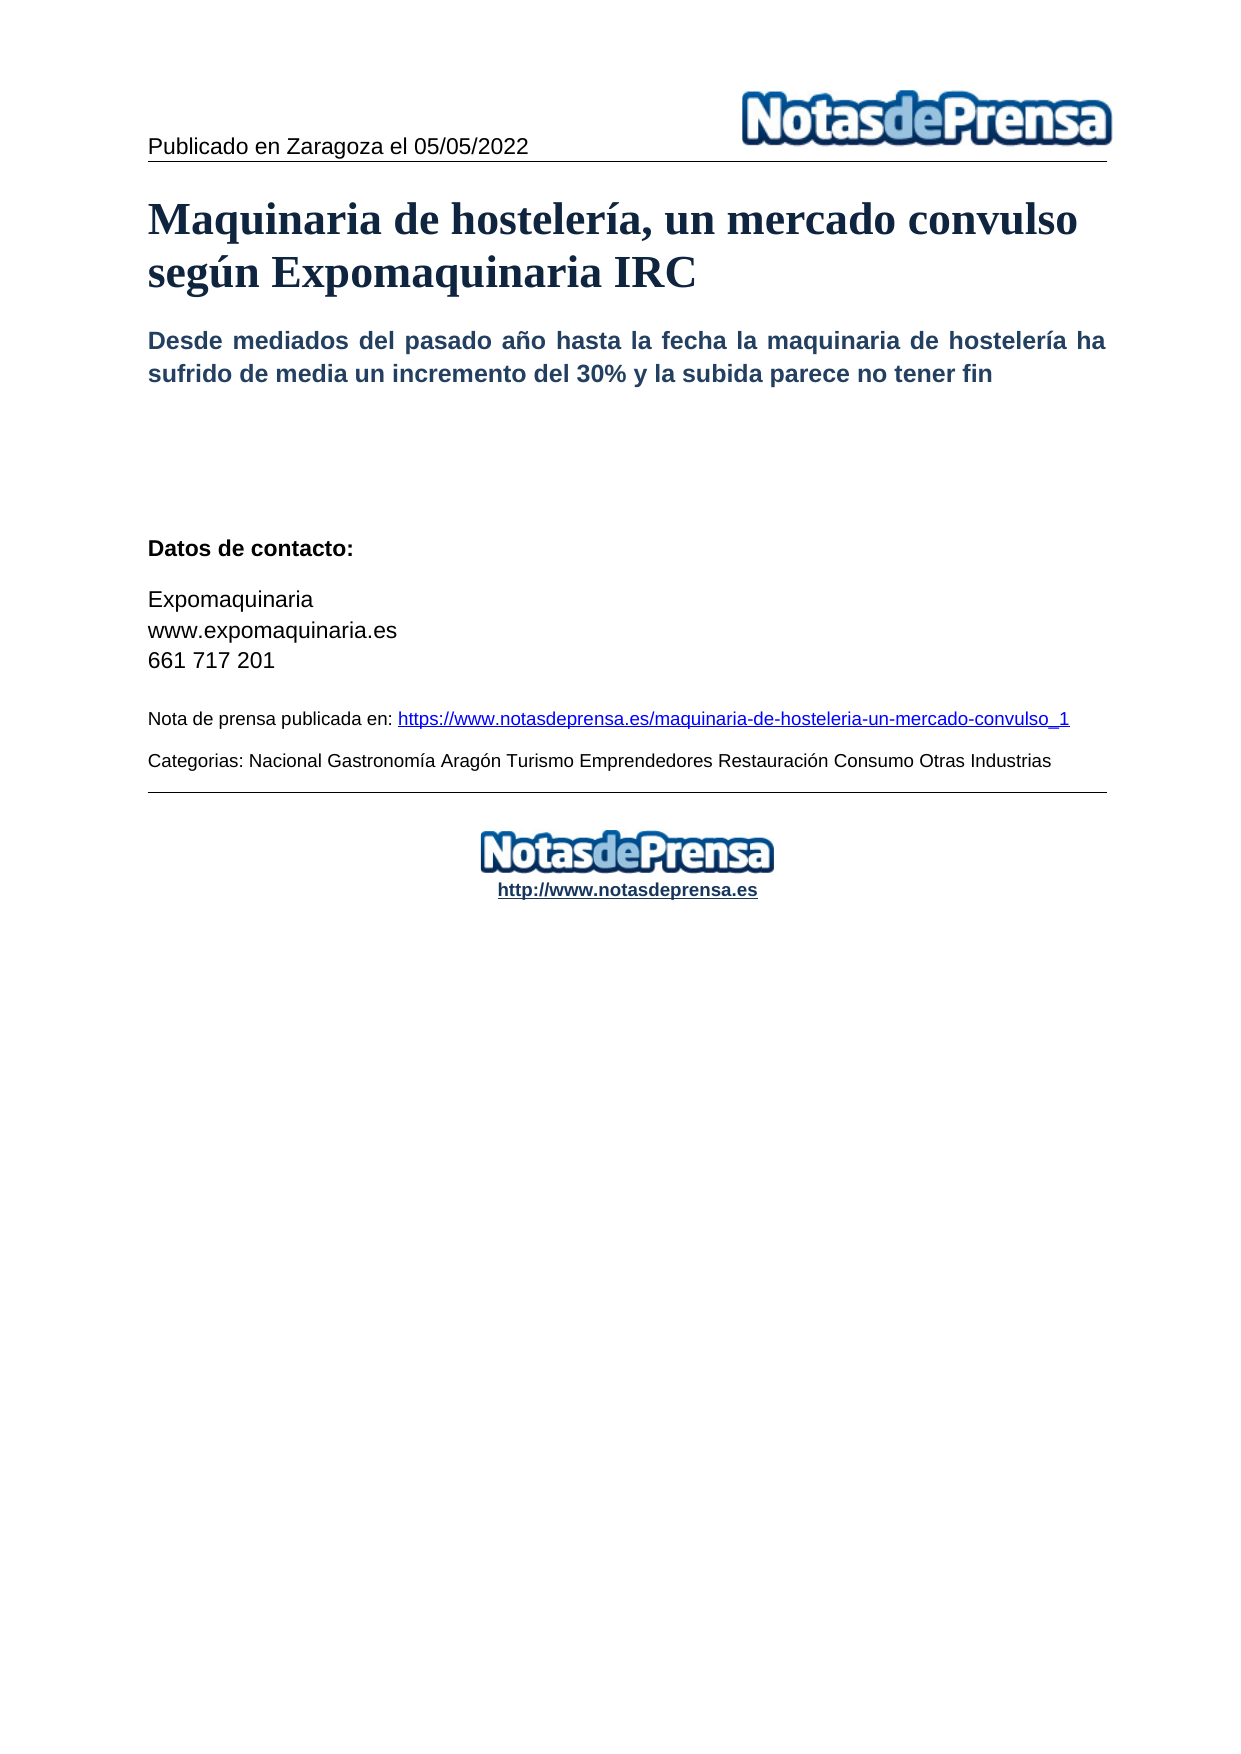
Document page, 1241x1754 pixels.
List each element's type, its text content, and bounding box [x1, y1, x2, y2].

text Categorias: Nacional Gastronomía Aragón Turismo Emprendedores Restauración Consumo Otras Industrias [148, 750, 1107, 771]
picture [480, 829, 775, 875]
text www.expomaquinaria.es [148, 617, 1063, 643]
text http://www.notasdeprensa.es [148, 879, 1107, 901]
text Datos de contacto: [148, 535, 1107, 562]
text Nota de prensa publicada en: https://www.notasdeprensa.es/maquinaria-de-hosteleria-un-mercado-convulso_1 [148, 707, 1107, 729]
text Publicado en Zaragoza el 05/05/2022 [148, 133, 1107, 161]
picture [742, 90, 1113, 148]
text Expomaquinaria [148, 586, 1063, 613]
subtitle Maquinaria de hostelería, un mercado convulso según Expomaquinaria IRC [148, 192, 1107, 297]
subtitle Desde mediados del pasado año hasta la fecha la maquinaria de hostelería ha sufrido de media un incremento del 30% y la subida parece no tener fin [148, 326, 1107, 388]
text 661 717 201 [148, 647, 1063, 673]
